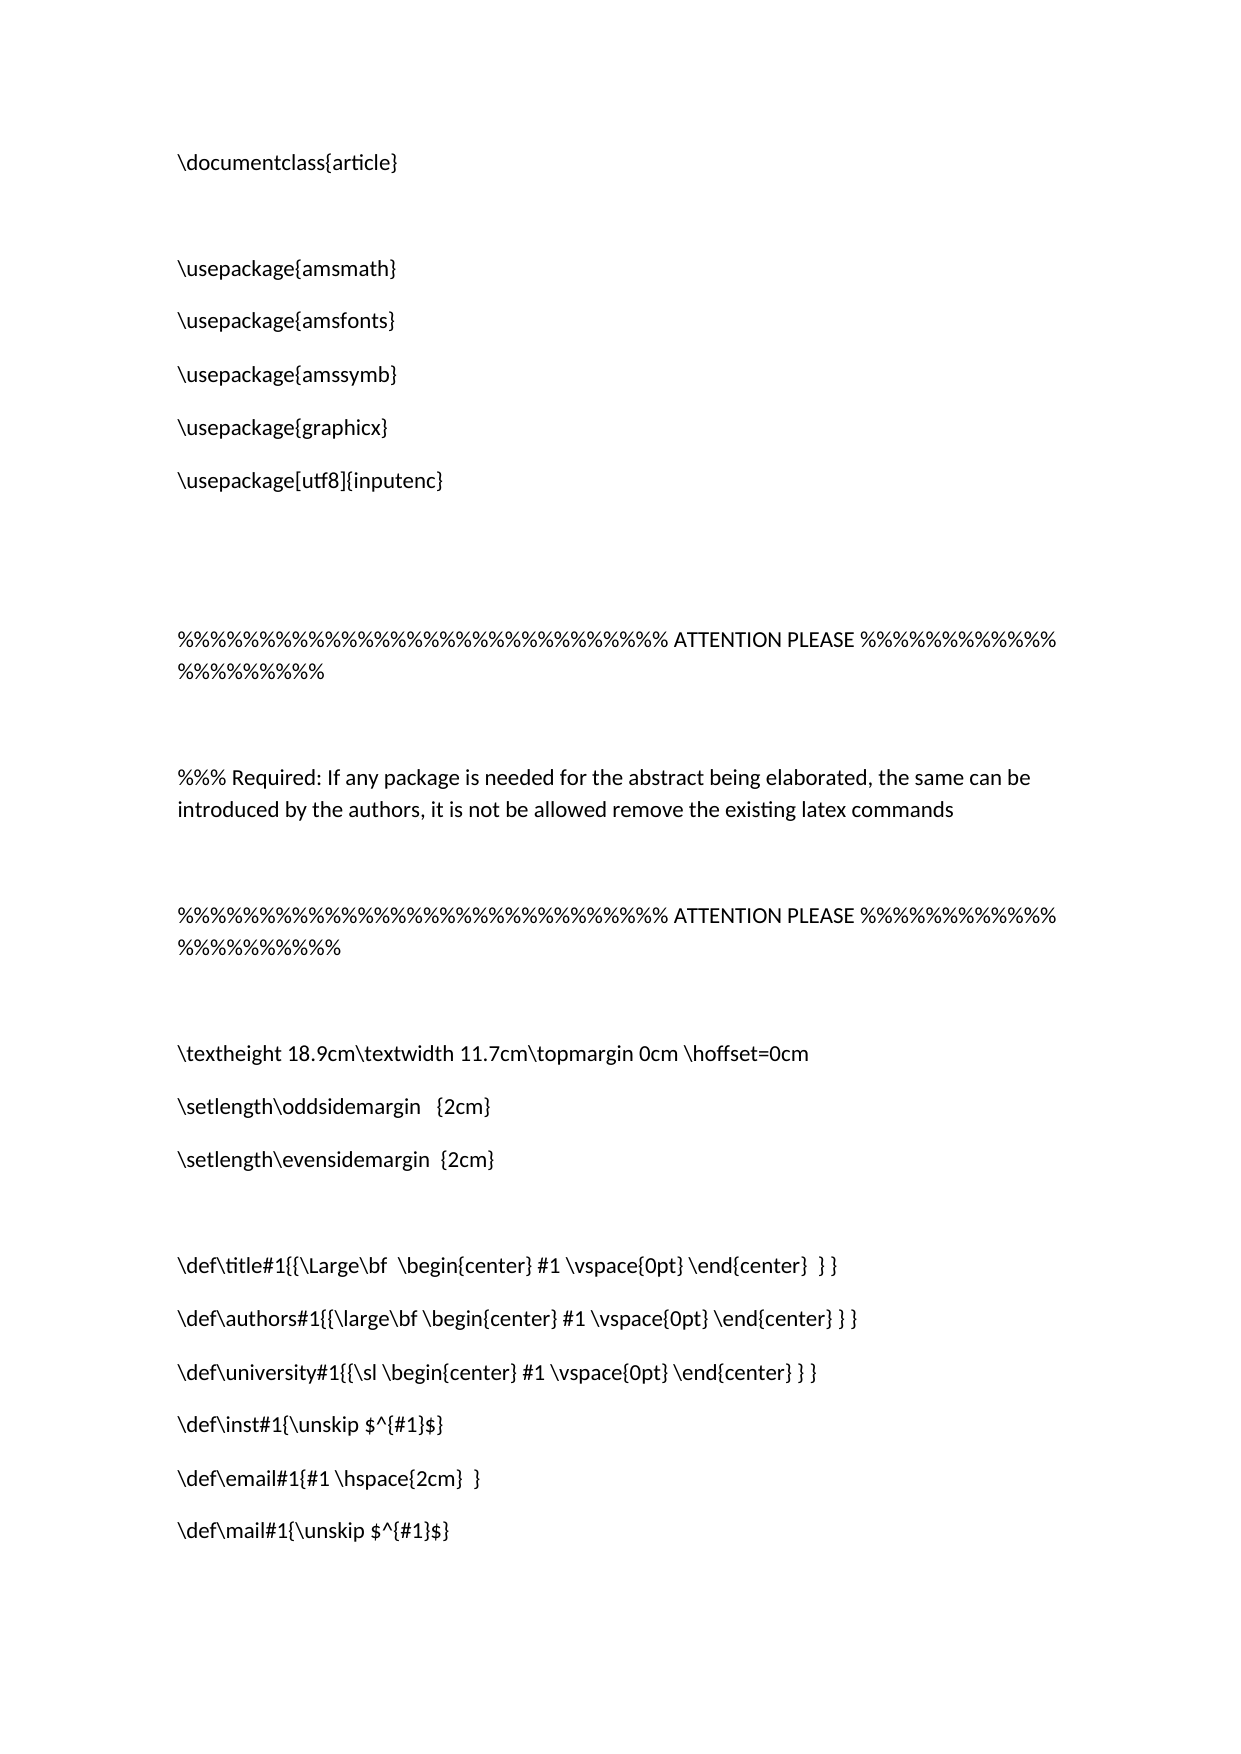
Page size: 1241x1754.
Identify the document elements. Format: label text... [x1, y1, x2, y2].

text \def\university#1{{\sl \begin{center} #1 \vspace{0pt} \end{center} } } [177, 1358, 1063, 1386]
text \def\title#1{{\Large\bf \begin{center} #1 \vspace{0pt} \end{center} } } [177, 1252, 1063, 1279]
text %%% Required: If any package is needed for the abstract being elaborated, the same can be introduced by the authors, it is not be allowed remove the existing latex commands [177, 763, 1063, 823]
text %%%%%%%%%%%%%%%%%%%%%%%%%%%%%% ATTENTION PLEASE %%%%%%%%%%%%%%%%%%%%%% [177, 901, 1063, 961]
text \setlength\evensidemargin {2cm} [177, 1146, 1063, 1173]
text \setlength\oddsidemargin {2cm} [177, 1092, 1063, 1121]
text \usepackage{amsfonts} [177, 307, 1063, 335]
text \usepackage[utf8]{inputenc} [177, 466, 1063, 494]
text \def\authors#1{{\large\bf \begin{center} #1 \vspace{0pt} \end{center} } } [177, 1304, 1063, 1333]
text \textheight 18.9cm\textwidth 11.7cm\topmargin 0cm \hoffset=0cm [177, 1039, 1063, 1067]
text \usepackage{graphicx} [177, 413, 1063, 441]
text \def\email#1{#1 \hspace{2cm} } [177, 1464, 1063, 1492]
text %%%%%%%%%%%%%%%%%%%%%%%%%%%%%% ATTENTION PLEASE %%%%%%%%%%%%%%%%%%%%% [177, 625, 1063, 685]
text \usepackage{amssymb} [177, 360, 1063, 388]
text \documentclass{article} [177, 148, 1063, 176]
text \usepackage{amsmath} [177, 254, 1063, 282]
text \def\inst#1{\unskip $^{#1}$} [177, 1411, 1063, 1439]
text \def\mail#1{\unskip $^{#1}$} [177, 1517, 1063, 1545]
